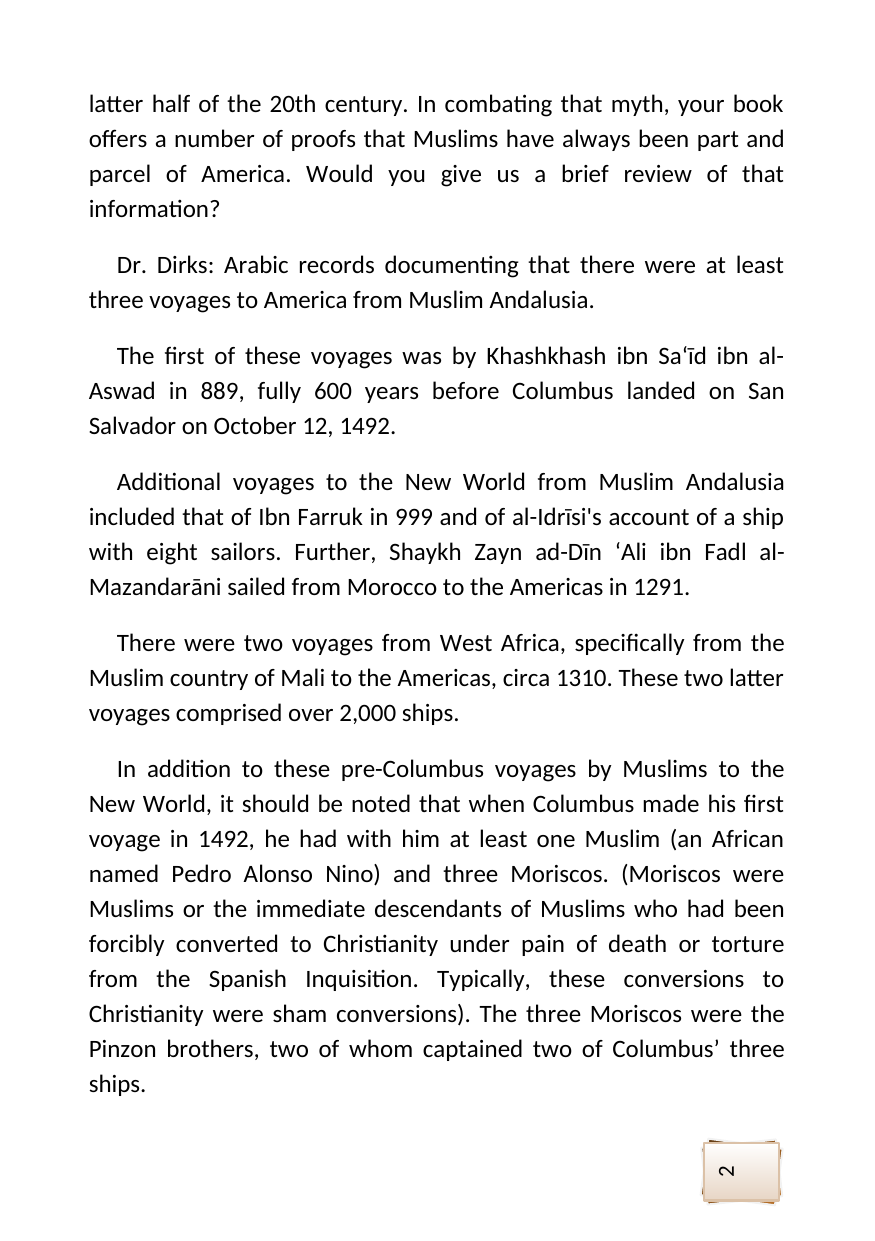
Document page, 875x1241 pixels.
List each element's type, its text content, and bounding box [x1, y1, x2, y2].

text There were two voyages from West Africa, specifically from the Muslim country of Mali to the Americas, circa 1310. These two latter voyages comprised over 2,000 ships. [88, 627, 786, 727]
text In addition to these pre-Columbus voyages by Muslims to the New World, it should be noted that when Columbus made his first voyage in 1492, he had with him at least one Muslim (an African named Pedro Alonso Nino) and three Moriscos. (Moriscos were Muslims or the immediate descendants of Muslims who had been forcibly converted to Christianity under pain of death or torture from the Spanish Inquisition. Typically, these conversions to Christianity were sham conversions). The three Moriscos were the Pinzon brothers, two of whom captained two of Columbus’ three ships. [88, 753, 786, 1098]
text Dr. Dirks: Arabic records documenting that there were at least three voyages to America from Muslim Andalusia. [88, 249, 786, 315]
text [88, 88, 786, 224]
text Additional voyages to the New World from Muslim Andalusia included that of Ibn Farruk in 999 and of al-Idrīsi's account of a ship with eight sailors. Further, Shaykh Zayn ad-Dīn ‘Ali ibn Fadl al-Mazandarāni sailed from Morocco to the Americas in 1291. [88, 466, 786, 602]
text The first of these voyages was by Khashkhash ibn Sa‘īd ibn al-Aswad in 889, fully 600 years before Columbus landed on San Salvador on October 12, 1492. [88, 340, 786, 441]
